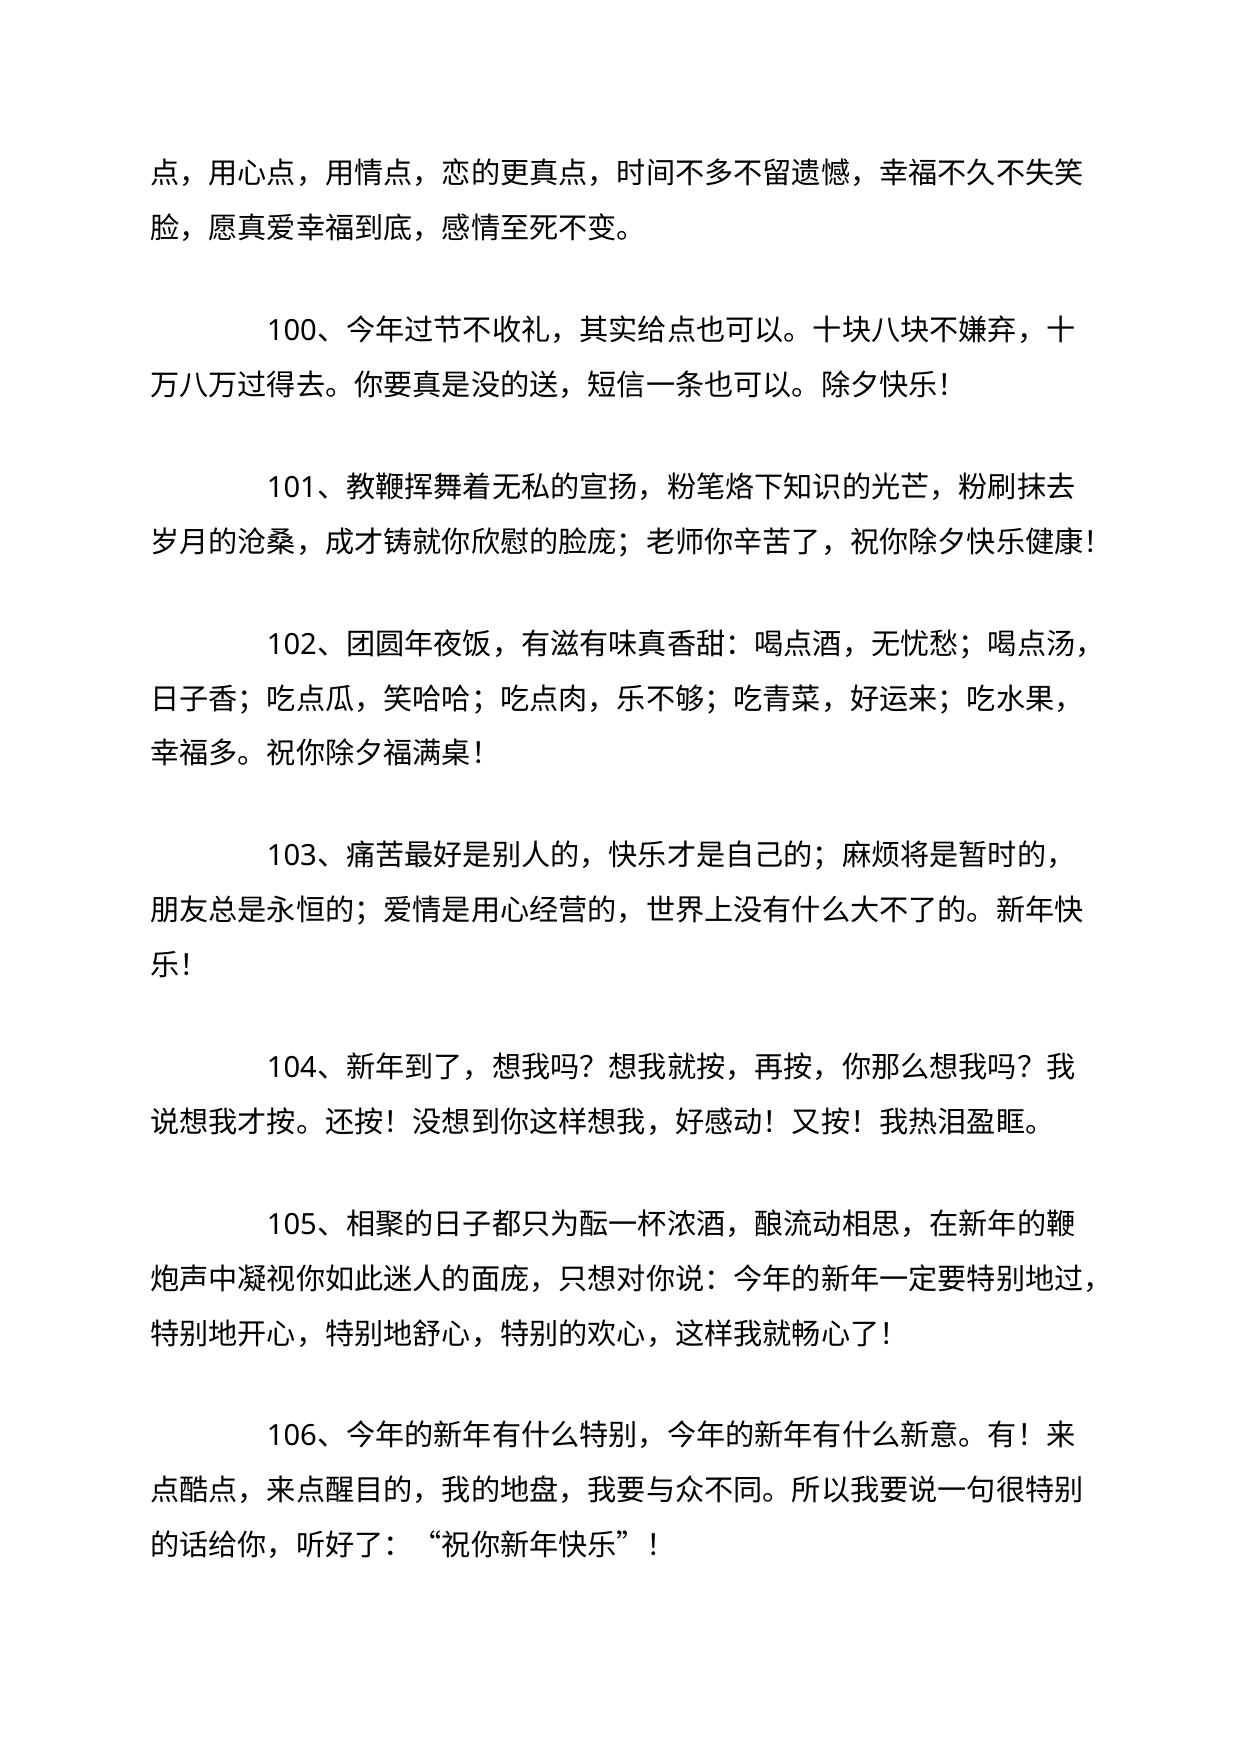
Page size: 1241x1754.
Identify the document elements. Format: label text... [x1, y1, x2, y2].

text 104、新年到了，想我吗？想我就按，再按，你那么想我吗？我说想我才按。还按！没想到你这样想我，好感动！又按！我热泪盈眶。 [150, 1043, 1090, 1141]
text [150, 150, 1090, 247]
text 106、今年的新年有什么特别，今年的新年有什么新意。有！来点酷点，来点醒目的，我的地盘，我要与众不同。所以我要说一句很特别的话给你，听好了：“祝你新年快乐”！ [150, 1412, 1090, 1564]
text 102、团圆年夜饭，有滋有味真香甜：喝点酒，无忧愁；喝点汤，日子香；吃点瓜，笑哈哈；吃点肉，乐不够；吃青菜，好运来；吃水果，幸福多。祝你除夕福满桌！ [150, 620, 1090, 772]
text 101、教鞭挥舞着无私的宣扬，粉笔烙下知识的光芒，粉刷抹去岁月的沧桑，成才铸就你欣慰的脸庞；老师你辛苦了，祝你除夕快乐健康！ [150, 463, 1090, 561]
text 103、痛苦最好是别人的，快乐才是自己的；麻烦将是暂时的，朋友总是永恒的；爱情是用心经营的，世界上没有什么大不了的。新年快乐！ [150, 832, 1090, 984]
text 105、相聚的日子都只为酝一杯浓酒，酿流动相思，在新年的鞭炮声中凝视你如此迷人的面庞，只想对你说：今年的新年一定要特别地过，特别地开心，特别地舒心，特别的欢心，这样我就畅心了！ [150, 1200, 1090, 1352]
text 100、今年过节不收礼，其实给点也可以。十块八块不嫌弃，十万八万过得去。你要真是没的送，短信一条也可以。除夕快乐！ [150, 307, 1090, 404]
